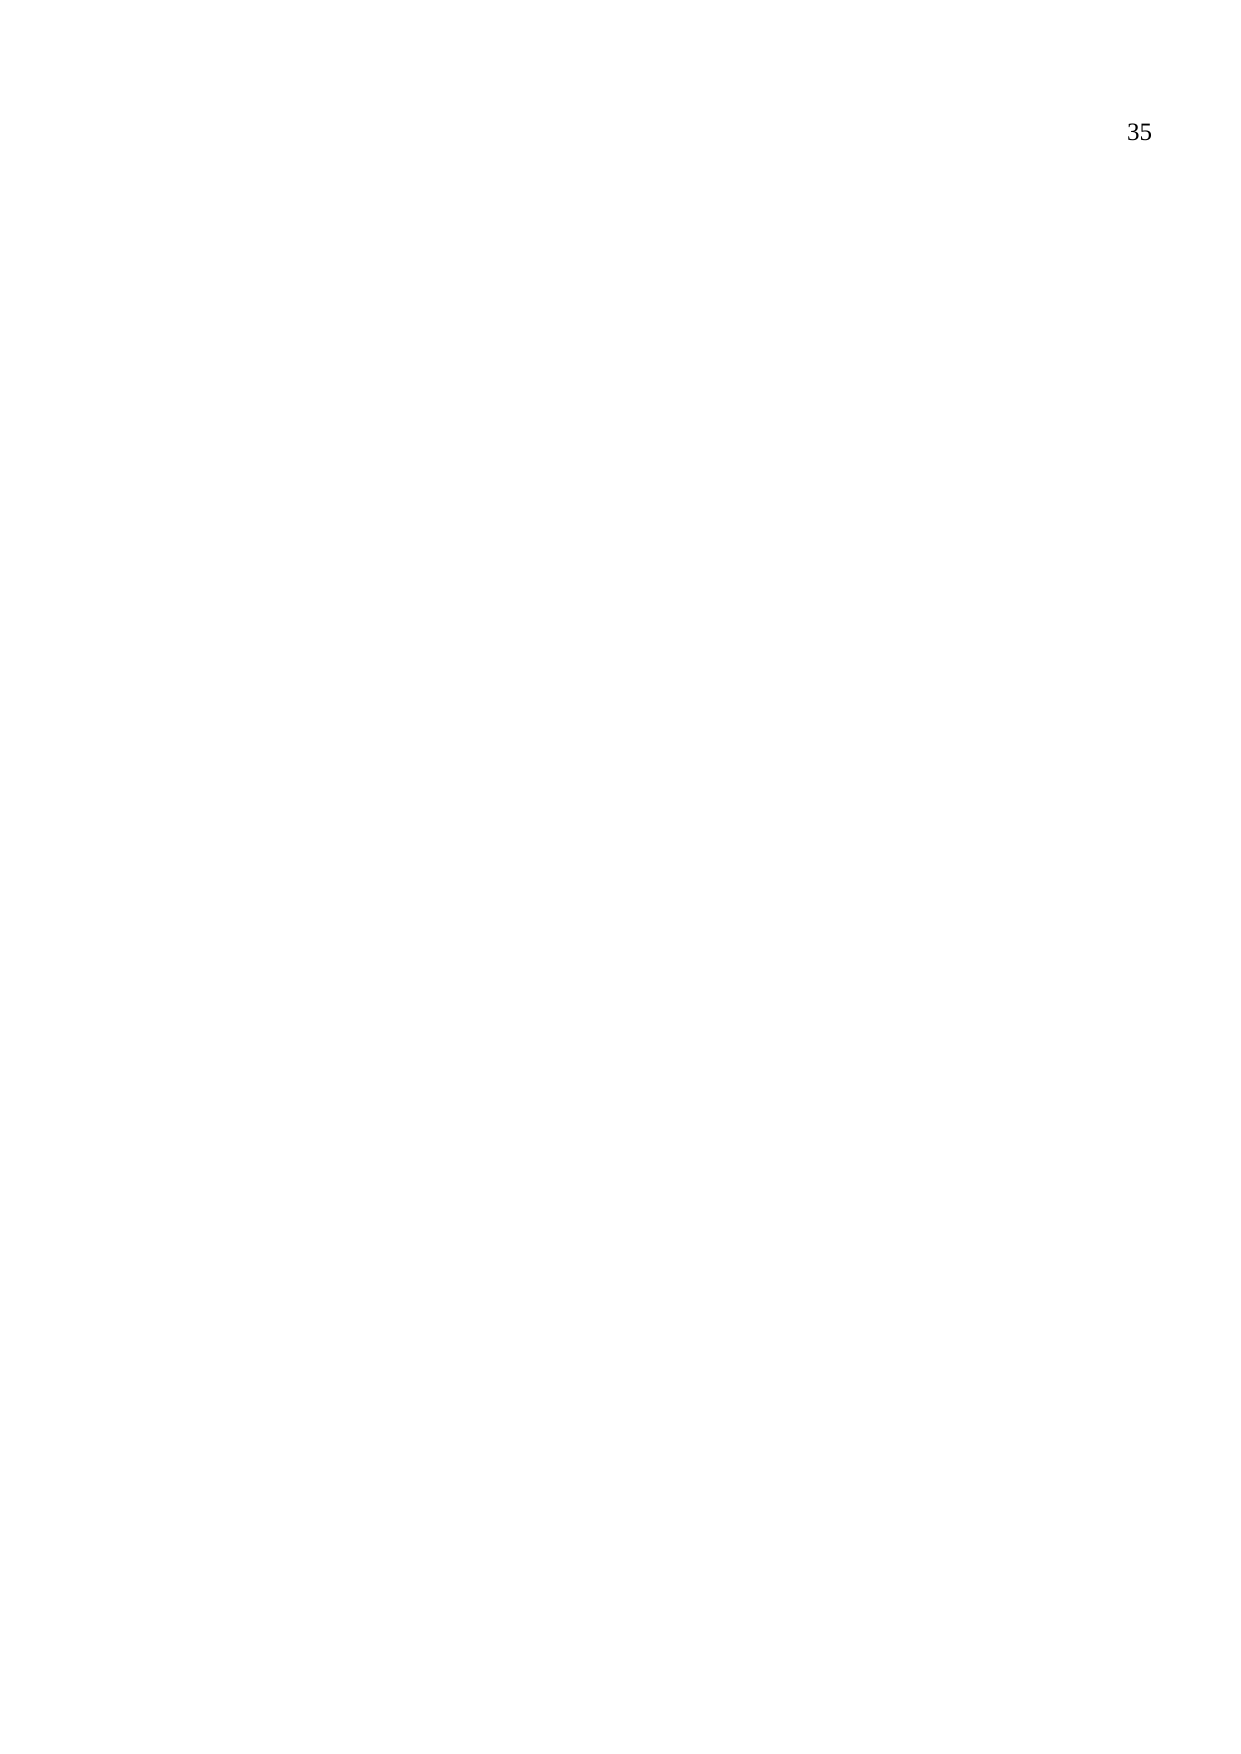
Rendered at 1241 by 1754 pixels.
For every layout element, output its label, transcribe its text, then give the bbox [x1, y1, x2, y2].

text 35 [1127, 117, 1154, 146]
